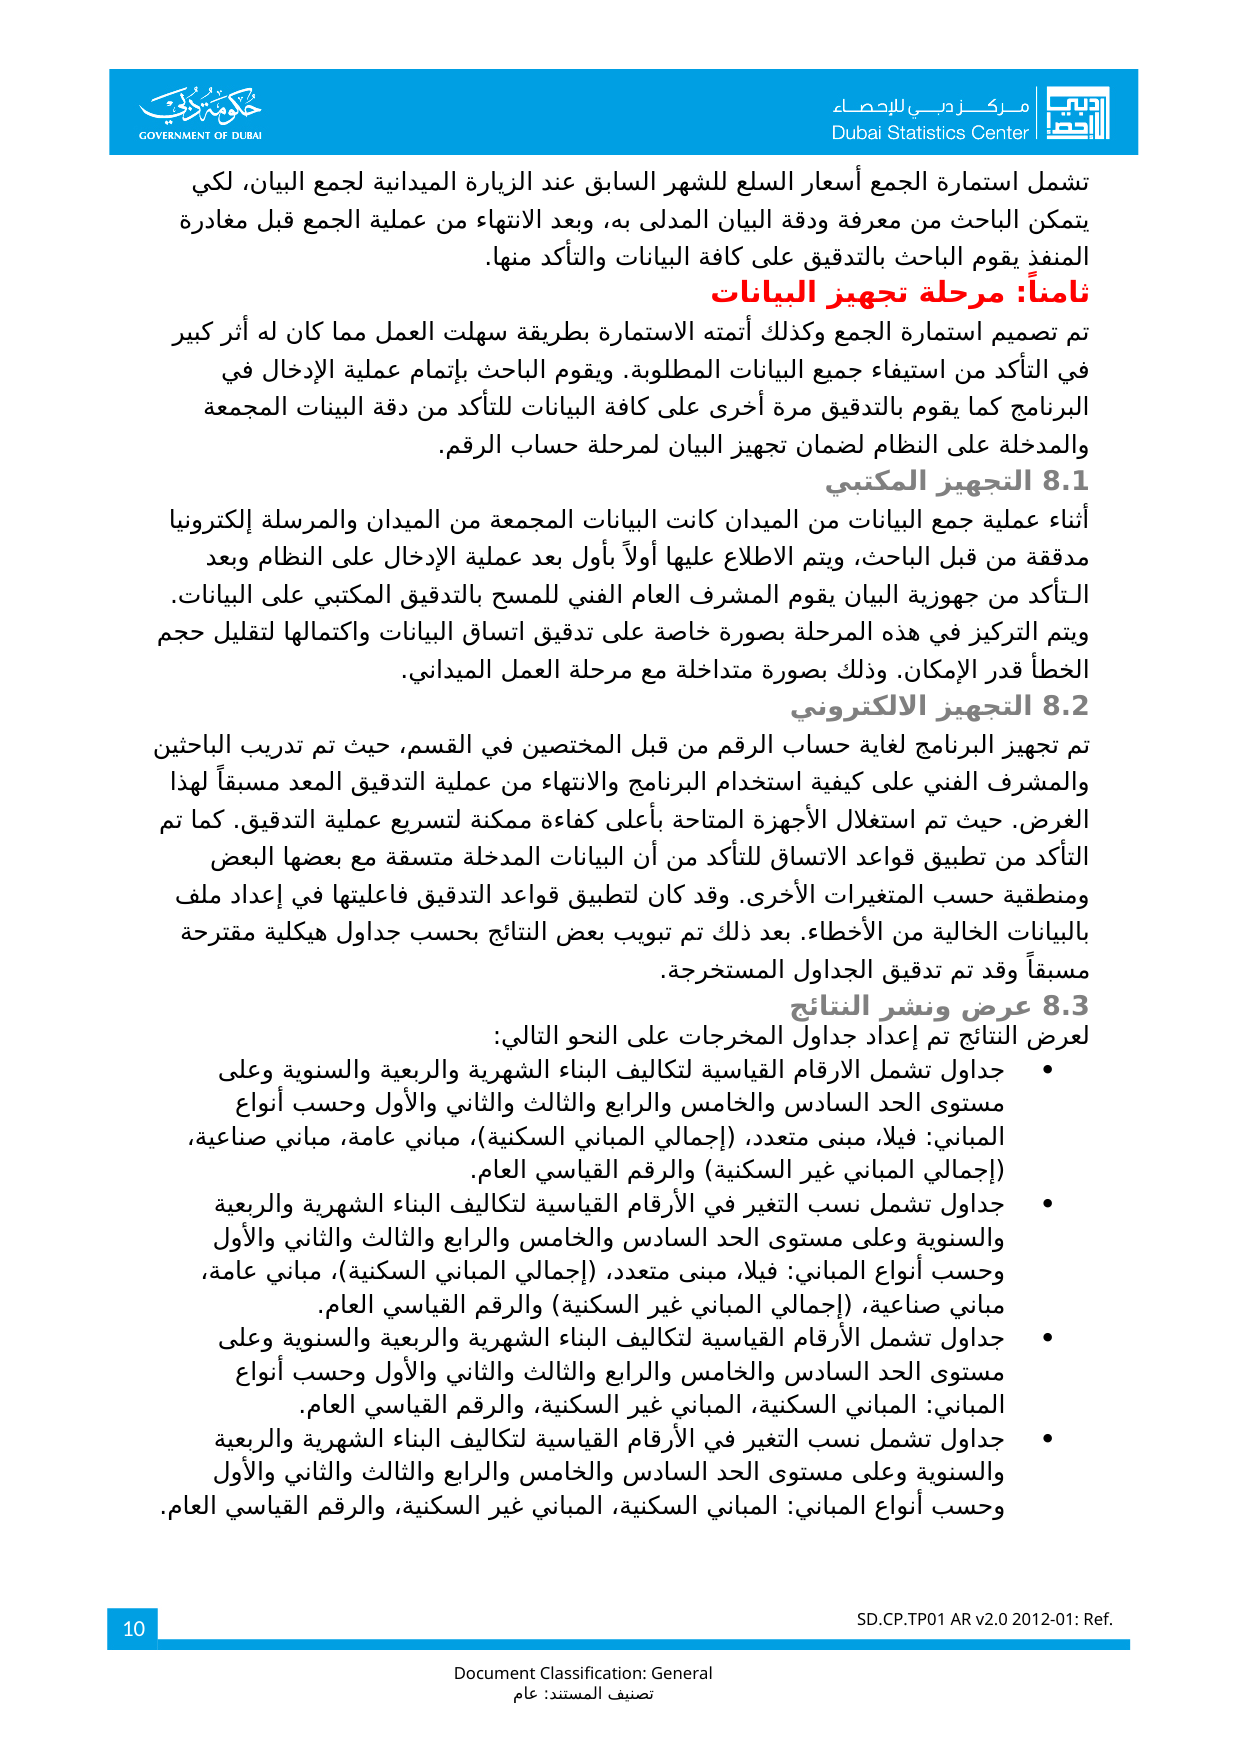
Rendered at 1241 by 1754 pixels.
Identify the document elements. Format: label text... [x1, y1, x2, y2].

text 8.2 التجهيز الالكتروني [150, 684, 1090, 722]
picture [106, 1604, 1131, 1653]
text أثناء عملية جمع البيانات من الميدان كانت البيانات المجمعة من الميدان والمرسلة إلكترونيا مدققة من قبل الباحث، ويتم الاطلاع عليها أولاً بأول بعد عملية الإدخال على النظام وبعد الـتأكد من جهوزية البيان يقوم المشرف العام الفني للمسح بالتدقيق المكتبي على البيانات. ويتم التركيز في هذه المرحلة بصورة خاصة على تدقيق اتساق البيانات واكتمالها لتقليل حجم الخطأ قدر الإمكان. وذلك بصورة متداخلة مع مرحلة العمل الميداني. [150, 497, 1090, 684]
text 8.1 التجهيز المكتبي [150, 459, 1090, 497]
picture [1048, 87, 1109, 138]
list جداول تشمل الأرقام القياسية لتكاليف البناء الشهرية والربعية والسنوية وعلى مستوى الحد السادس والخامس والرابع والثالث والثاني والأول وحسب أنواع المباني: المباني السكنية، المباني غير السكنية، والرقم القياسي العام. [150, 1323, 1043, 1420]
text تم تصميم استمارة الجمع وكذلك أتمته الاستمارة بطريقة سهلت العمل مما كان له أثر كبير في التأكد من استيفاء جميع البيانات المطلوبة. ويقوم الباحث بإتمام عملية الإدخال في البرنامج كما يقوم بالتدقيق مرة أخرى على كافة البيانات للتأكد من دقة البينات المجمعة والمدخلة على النظام لضمان تجهيز البيان لمرحلة حساب الرقم. [150, 309, 1090, 459]
list جداول تشمل نسب التغير في الأرقام القياسية لتكاليف البناء الشهرية والربعية والسنوية وعلى مستوى الحد السادس والخامس والرابع والثالث والثاني والأول وحسب أنواع المباني: فيلا، مبنى متعدد، (إجمالي المباني السكنية)، مباني عامة، مباني صناعية، (إجمالي المباني غير السكنية) والرقم القياسي العام. [150, 1189, 1043, 1319]
picture [231, 99, 240, 110]
text تشمل استمارة الجمع أسعار السلع للشهر السابق عند الزيارة الميدانية لجمع البيان، لكي يتمكن الباحث من معرفة ودقة البيان المدلى به، وبعد الانتهاء من عملية الجمع قبل مغادرة المنفذ يقوم الباحث بالتدقيق على كافة البيانات والتأكد منها. [150, 159, 1090, 272]
text 8.3 عرض ونشر النتائج [150, 984, 1090, 1022]
list جداول تشمل نسب التغير في الأرقام القياسية لتكاليف البناء الشهرية والربعية والسنوية وعلى مستوى الحد السادس والخامس والرابع والثالث والثاني والأول وحسب أنواع المباني: المباني السكنية، المباني غير السكنية، والرقم القياسي العام. [150, 1424, 1043, 1520]
picture [1053, 123, 1087, 133]
list جداول تشمل الارقام القياسية لتكاليف البناء الشهرية والربعية والسنوية وعلى مستوى الحد السادس والخامس والرابع والثالث والثاني والأول وحسب أنواع المباني: فيلا، مبنى متعدد، (إجمالي المباني السكنية)، مباني عامة، مباني صناعية، (إجمالي المباني غير السكنية) والرقم القياسي العام. [150, 1055, 1043, 1185]
text لعرض النتائج تم إعداد جداول المخرجات على النحو التالي: [150, 1022, 1090, 1051]
text تم تجهيز البرنامج لغاية حساب الرقم من قبل المختصين في القسم، حيث تم تدريب الباحثين والمشرف الفني على كيفية استخدام البرنامج والانتهاء من عملية التدقيق المعد مسبقاً لهذا الغرض. حيث تم استغلال الأجهزة المتاحة بأعلى كفاءة ممكنة لتسريع عملية التدقيق. كما تم التأكد من تطبيق قواعد الاتساق للتأكد من أن البيانات المدخلة متسقة مع بعضها البعض ومنطقية حسب المتغيرات الأخرى. وقد كان لتطبيق قواعد التدقيق فاعليتها في إعداد ملف بالبيانات الخالية من الأخطاء. بعد ذلك تم تبويب بعض النتائج بحسب جداول هيكلية مقترحة مسبقاً وقد تم تدقيق الجداول المستخرجة. [150, 722, 1090, 984]
text ثامناً: مرحلة تجهيز البيانات [150, 272, 1090, 309]
picture [1090, 99, 1098, 110]
picture [1096, 99, 1103, 138]
